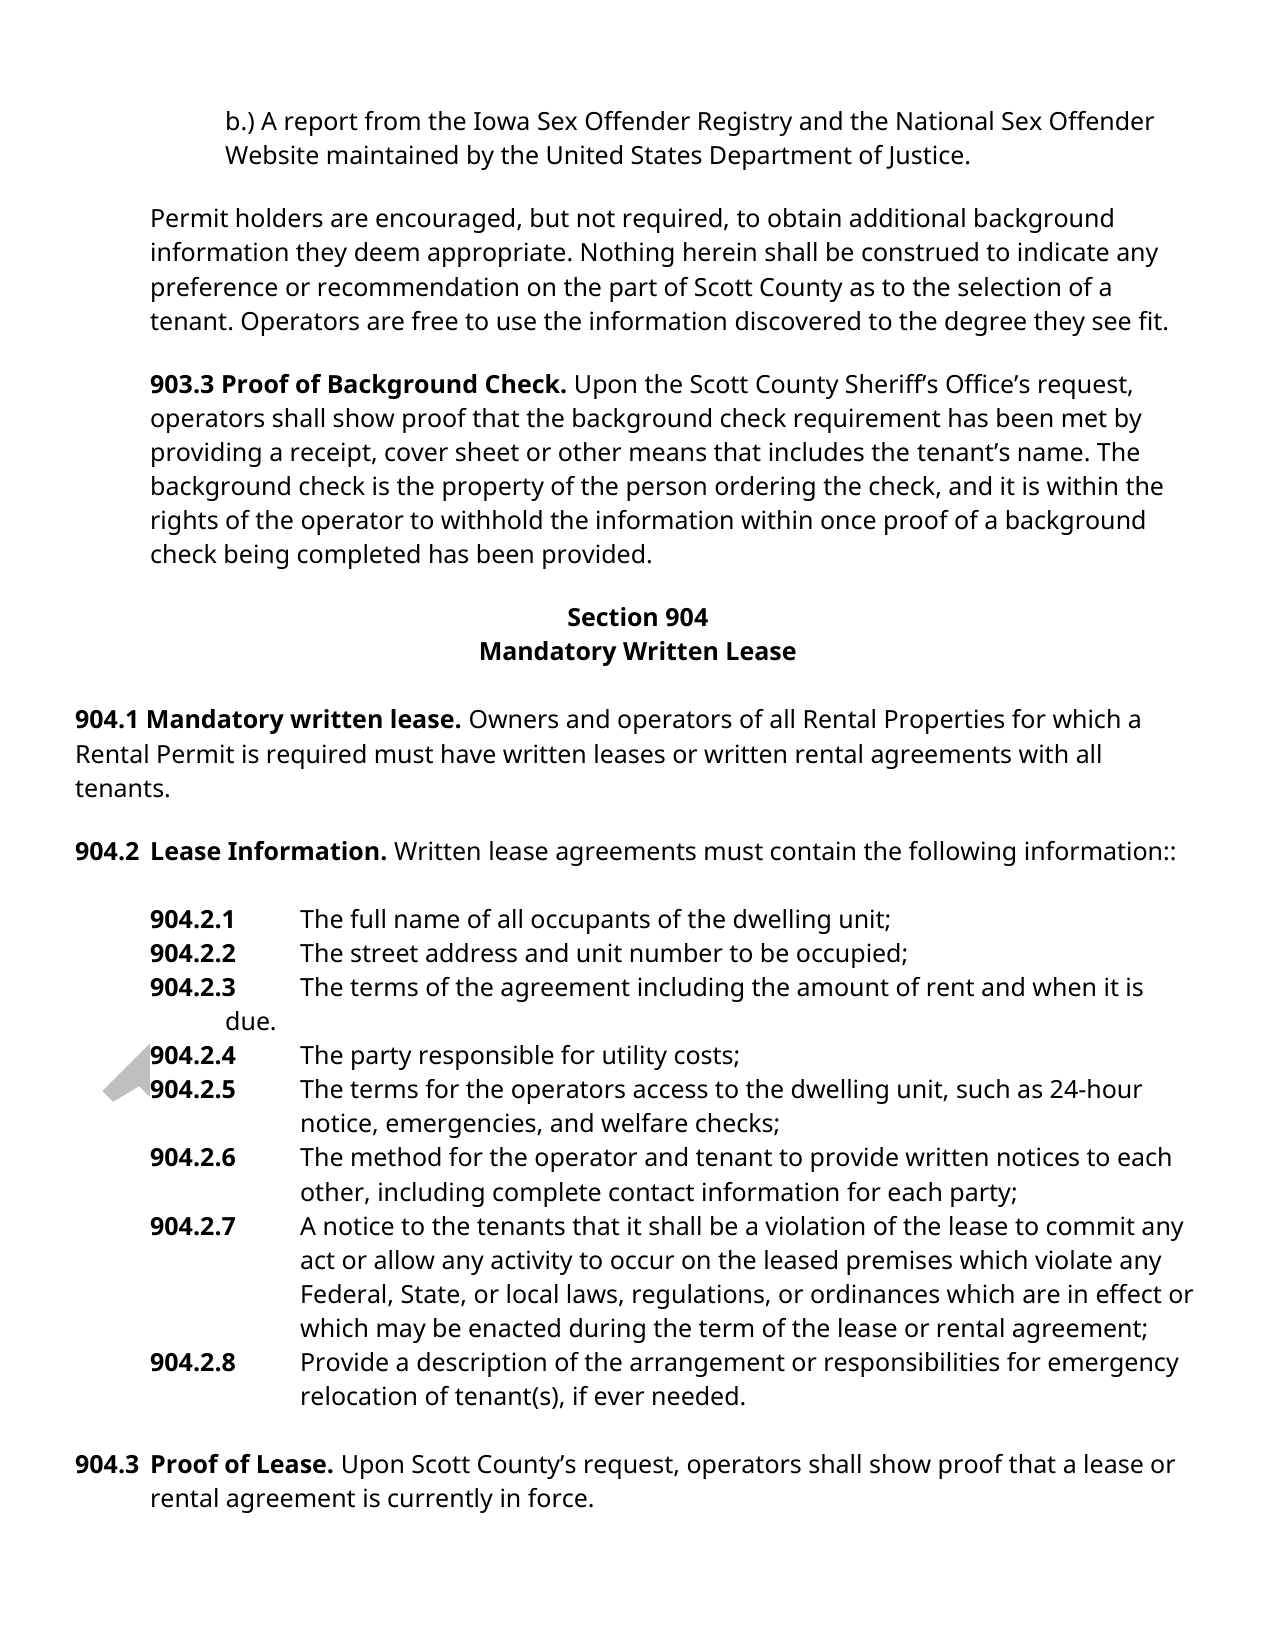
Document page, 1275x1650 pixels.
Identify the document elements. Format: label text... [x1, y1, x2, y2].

list The terms of the agreement including the amount of rent and when it is due. [150, 970, 1200, 1038]
list A notice to the tenants that it shall be a violation of the lease to commit any act or allow any activity to occur on the leased premises which violate any Federal, State, or local laws, regulations, or ordinances which are in effect or which may be enacted during the term of the lease or rental agreement; [150, 1208, 1200, 1344]
text Permit holders are encouraged, but not required, to obtain additional background information they deem appropriate. Nothing herein shall be construed to indicate any preference or recommendation on the part of Scott County as to the selection of a tenant. Operators are free to use the information discovered to the degree they see fit. [150, 201, 1200, 337]
text 903.3 Proof of Background Check. Upon the Scott County Sheriff’s Office’s request, operators shall show proof that the background check requirement has been met by providing a receipt, cover sheet or other means that includes the tenant’s name. The background check is the property of the person ordering the check, and it is within the rights of the operator to withhold the information within once proof of a background check being completed has been provided. [150, 366, 1200, 571]
list Proof of Lease. Upon Scott County’s request, operators shall show proof that a lease or rental agreement is currently in force. [75, 1447, 1200, 1515]
list The full name of all occupants of the dwelling unit; [150, 902, 1200, 936]
text 904.1 Mandatory written lease. Owners and operators of all Rental Properties for which a Rental Permit is required must have written leases or written rental agreements with all tenants. [75, 702, 1200, 804]
list The street address and unit number to be occupied; [150, 936, 1200, 970]
list The party responsible for utility costs; [150, 1038, 1200, 1072]
text Section 904 [75, 600, 1200, 634]
list Provide a description of the arrangement or responsibilities for emergency relocation of tenant(s), if ever needed. [150, 1344, 1200, 1413]
list Lease Information. Written lease agreements must contain the following information:: [75, 833, 1200, 868]
text b.) A report from the Iowa Sex Offender Registry and the National Sex Offender Website maintained by the United States Department of Justice. [225, 104, 1200, 172]
list The terms for the operators access to the dwelling unit, such as 24-hour notice, emergencies, and welfare checks; [150, 1072, 1200, 1140]
text Mandatory Written Lease [75, 634, 1200, 668]
list The method for the operator and tenant to provide written notices to each other, including complete contact information for each party; [150, 1140, 1200, 1208]
